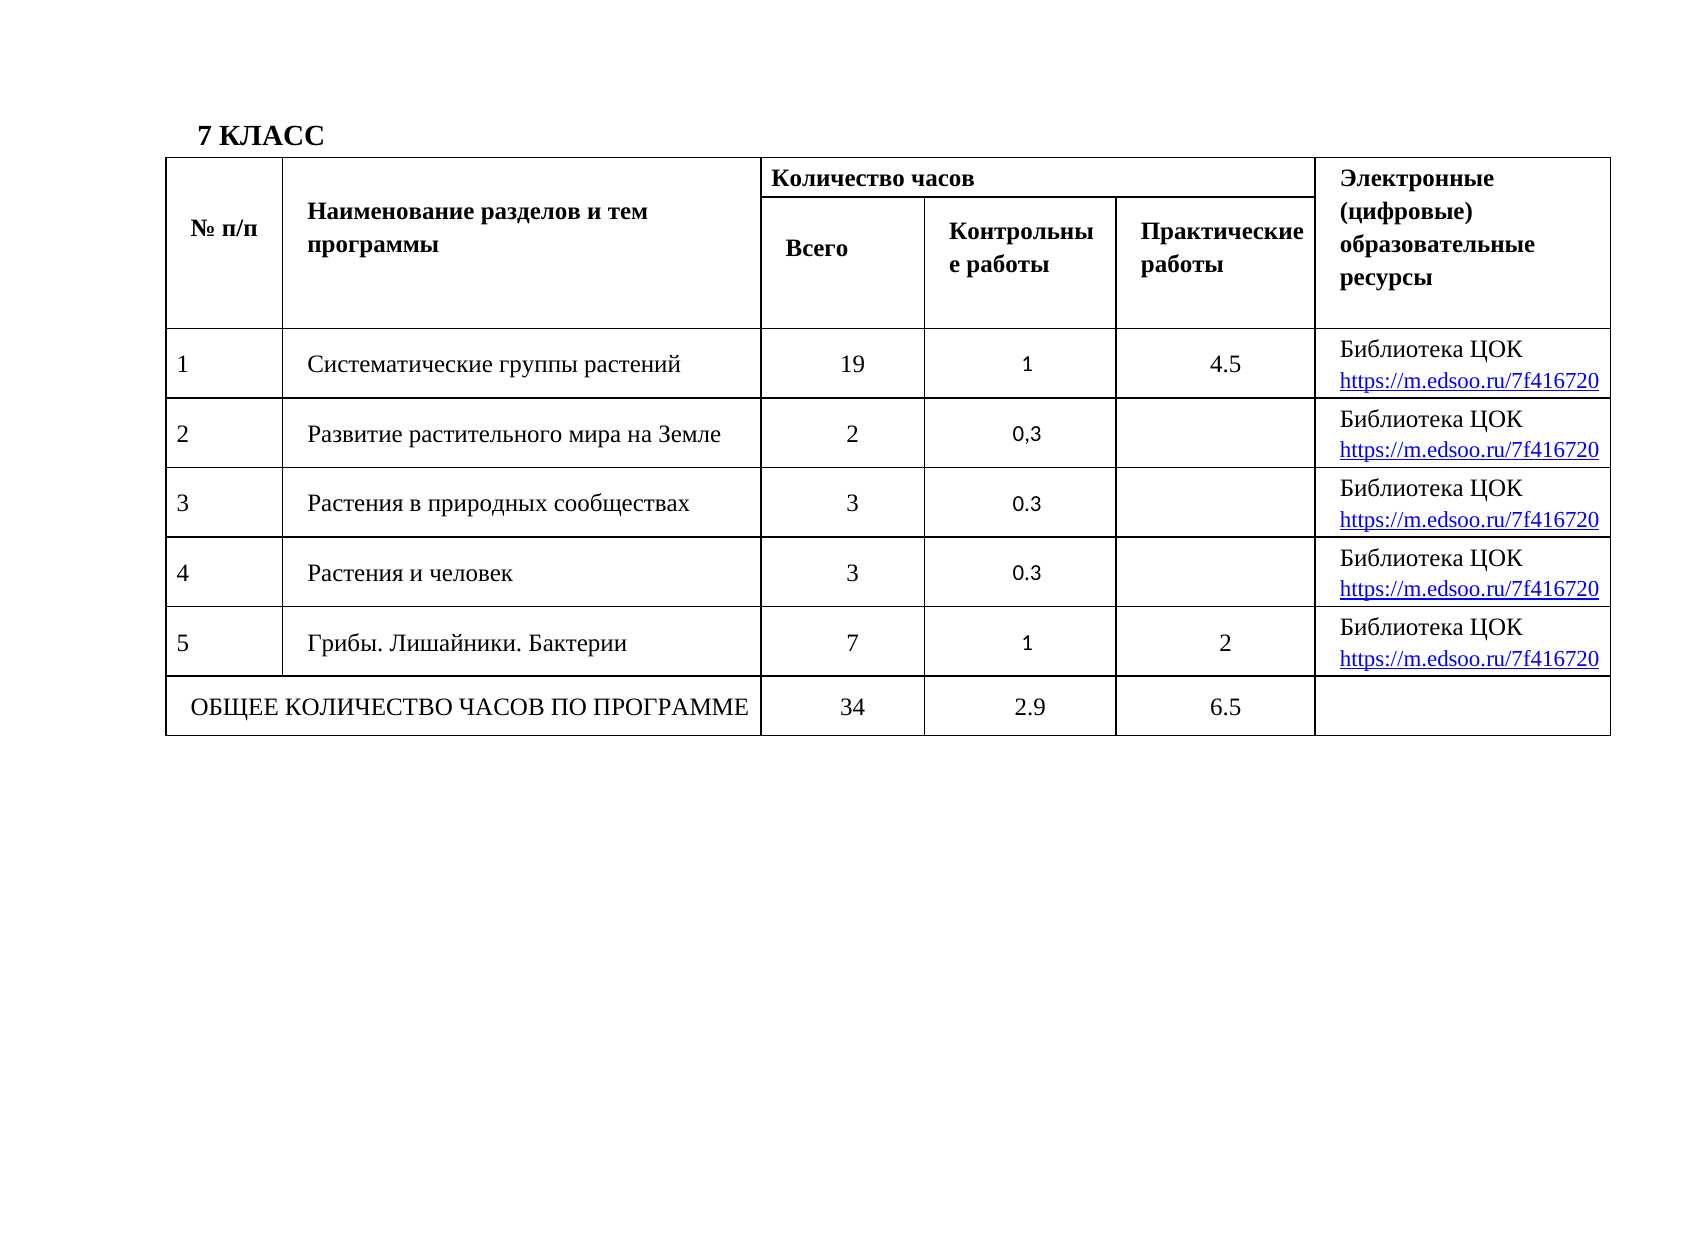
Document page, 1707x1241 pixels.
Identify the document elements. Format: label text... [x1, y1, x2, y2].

table_header Количество часов [762, 158, 1314, 196]
table_cell 2.9 [925, 677, 1115, 735]
table_cell 1 [925, 329, 1115, 397]
table_cell Библиотека ЦОК https://m.edsoo.ru/7f416720 [1316, 538, 1610, 606]
table_cell 3 [762, 538, 924, 606]
table_cell Развитие растительного мира на Земле [283, 399, 760, 467]
table_cell Всего [762, 198, 924, 327]
table_cell 0,3 [925, 399, 1115, 467]
table_cell 3 [167, 468, 282, 536]
table_cell 2 [1117, 607, 1314, 675]
table_cell 3 [762, 468, 924, 536]
table_cell Грибы. Лишайники. Бактерии [283, 607, 760, 675]
table_cell Растения и человек [283, 538, 760, 606]
table_cell ОБЩЕЕ КОЛИЧЕСТВО ЧАСОВ ПО ПРОГРАММЕ [167, 677, 760, 735]
table_cell 4.5 [1117, 329, 1314, 397]
table_cell [1117, 538, 1314, 606]
table_cell 34 [762, 677, 924, 735]
table_cell 19 [762, 329, 924, 397]
table_cell Практические работы [1117, 198, 1314, 327]
table_cell Библиотека ЦОК https://m.edsoo.ru/7f416720 [1316, 468, 1610, 536]
table_cell [1117, 468, 1314, 536]
table_cell 0.3 [925, 468, 1115, 536]
table_cell 5 [167, 607, 282, 675]
table_cell 6.5 [1117, 677, 1314, 735]
table_header № п/п [167, 158, 282, 327]
table_cell 1 [167, 329, 282, 397]
table_header Наименование разделов и тем программы [283, 158, 760, 327]
table_cell 4 [167, 538, 282, 606]
table_cell [1316, 677, 1610, 735]
table_cell Растения в природных сообществах [283, 468, 760, 536]
table_cell Контрольные работы [925, 198, 1115, 327]
table_cell Библиотека ЦОК https://m.edsoo.ru/7f416720 [1316, 329, 1610, 397]
table_cell Систематические группы растений [283, 329, 760, 397]
table_cell 0.3 [925, 538, 1115, 606]
table_cell 7 [762, 607, 924, 675]
table_cell Библиотека ЦОК https://m.edsoo.ru/7f416720 [1316, 607, 1610, 675]
table_cell 1 [925, 607, 1115, 675]
table_header Электронные (цифровые) образовательные ресурсы [1316, 158, 1610, 327]
table_cell Библиотека ЦОК https://m.edsoo.ru/7f416720 [1316, 399, 1610, 467]
table_cell [1117, 399, 1314, 467]
table_cell 2 [762, 399, 924, 467]
table_cell 2 [167, 399, 282, 467]
text 7 КЛАСС [190, 118, 1618, 152]
